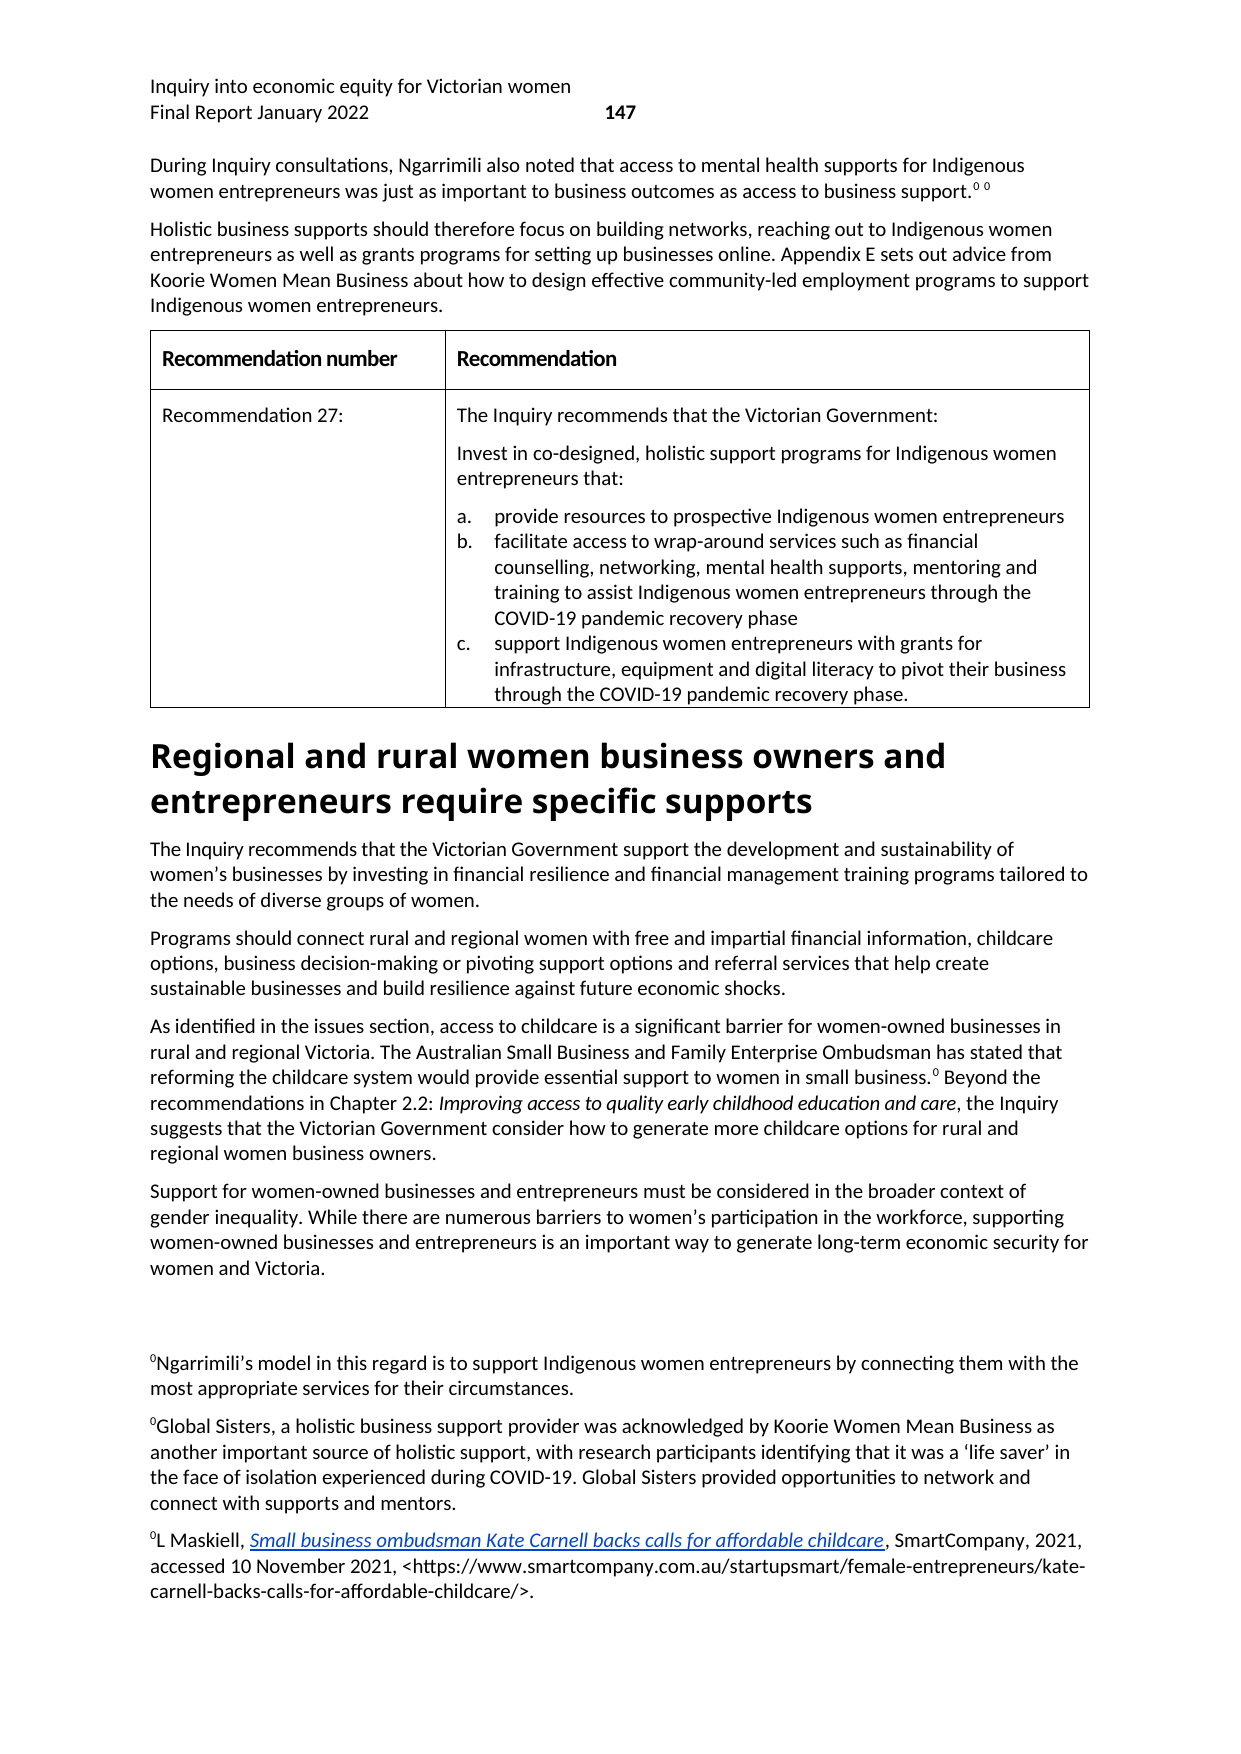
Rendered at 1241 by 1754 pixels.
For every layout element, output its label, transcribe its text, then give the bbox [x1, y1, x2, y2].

text Programs should connect rural and regional women with free and impartial financial information, childcare options, business decision-making or pivoting support options and referral services that help create sustainable businesses and build resilience against future economic shocks. [150, 925, 1090, 1001]
text As identified in the issues section, access to childcare is a significant barrier for women-owned businesses in rural and regional Victoria. The Australian Small Business and Family Enterprise Ombudsman has stated that reforming the childcare system would provide essential support to women in small business. Beyond the recommendations in Chapter 2.2: Improving access to quality early childhood education and care, the Inquiry suggests that the Victorian Government consider how to generate more childcare options for rural and regional women business owners. [150, 1013, 1090, 1166]
table_header Recommendation [446, 331, 1089, 388]
table_header Recommendation number [151, 331, 445, 388]
text Support for women-owned businesses and entrepreneurs must be considered in the broader context of gender inequality. While there are numerous barriers to women’s participation in the workforce, supporting women-owned businesses and entrepreneurs is an important way to generate long-term economic security for women and Victoria. [150, 1178, 1090, 1280]
table_cell Recommendation 27: [151, 390, 445, 707]
subtitle Regional and rural women business owners and entrepreneurs require specific supports [150, 733, 1090, 823]
text During Inquiry consultations, Ngarrimili also noted that access to mental health supports for Indigenous women entrepreneurs was just as important to business outcomes as access to business support. [150, 153, 1090, 203]
text Holistic business supports should therefore focus on building networks, reaching out to Indigenous women entrepreneurs as well as grants programs for setting up businesses online. Appendix E sets out advice from Koorie Women Mean Business about how to design effective community-led employment programs to support Indigenous women entrepreneurs. [150, 216, 1090, 318]
table_cell The Inquiry recommends that the Victorian Government: Invest in co-designed, holistic support programs for Indigenous women entrepreneurs that: provide resources to prospective Indigenous women entrepreneurs facilitate access to wrap-around services such as financial counselling, networking, mental health supports, mentoring and training to assist Indigenous women entrepreneurs through the COVID-19 pandemic recovery phase support Indigenous women entrepreneurs with grants for infrastructure, equipment and digital literacy to pivot their business through the COVID-19 pandemic recovery phase. [446, 390, 1089, 707]
text The Inquiry recommends that the Victorian Government support the development and sustainability of women’s businesses by investing in financial resilience and financial management training programs tailored to the needs of diverse groups of women. [150, 836, 1090, 912]
